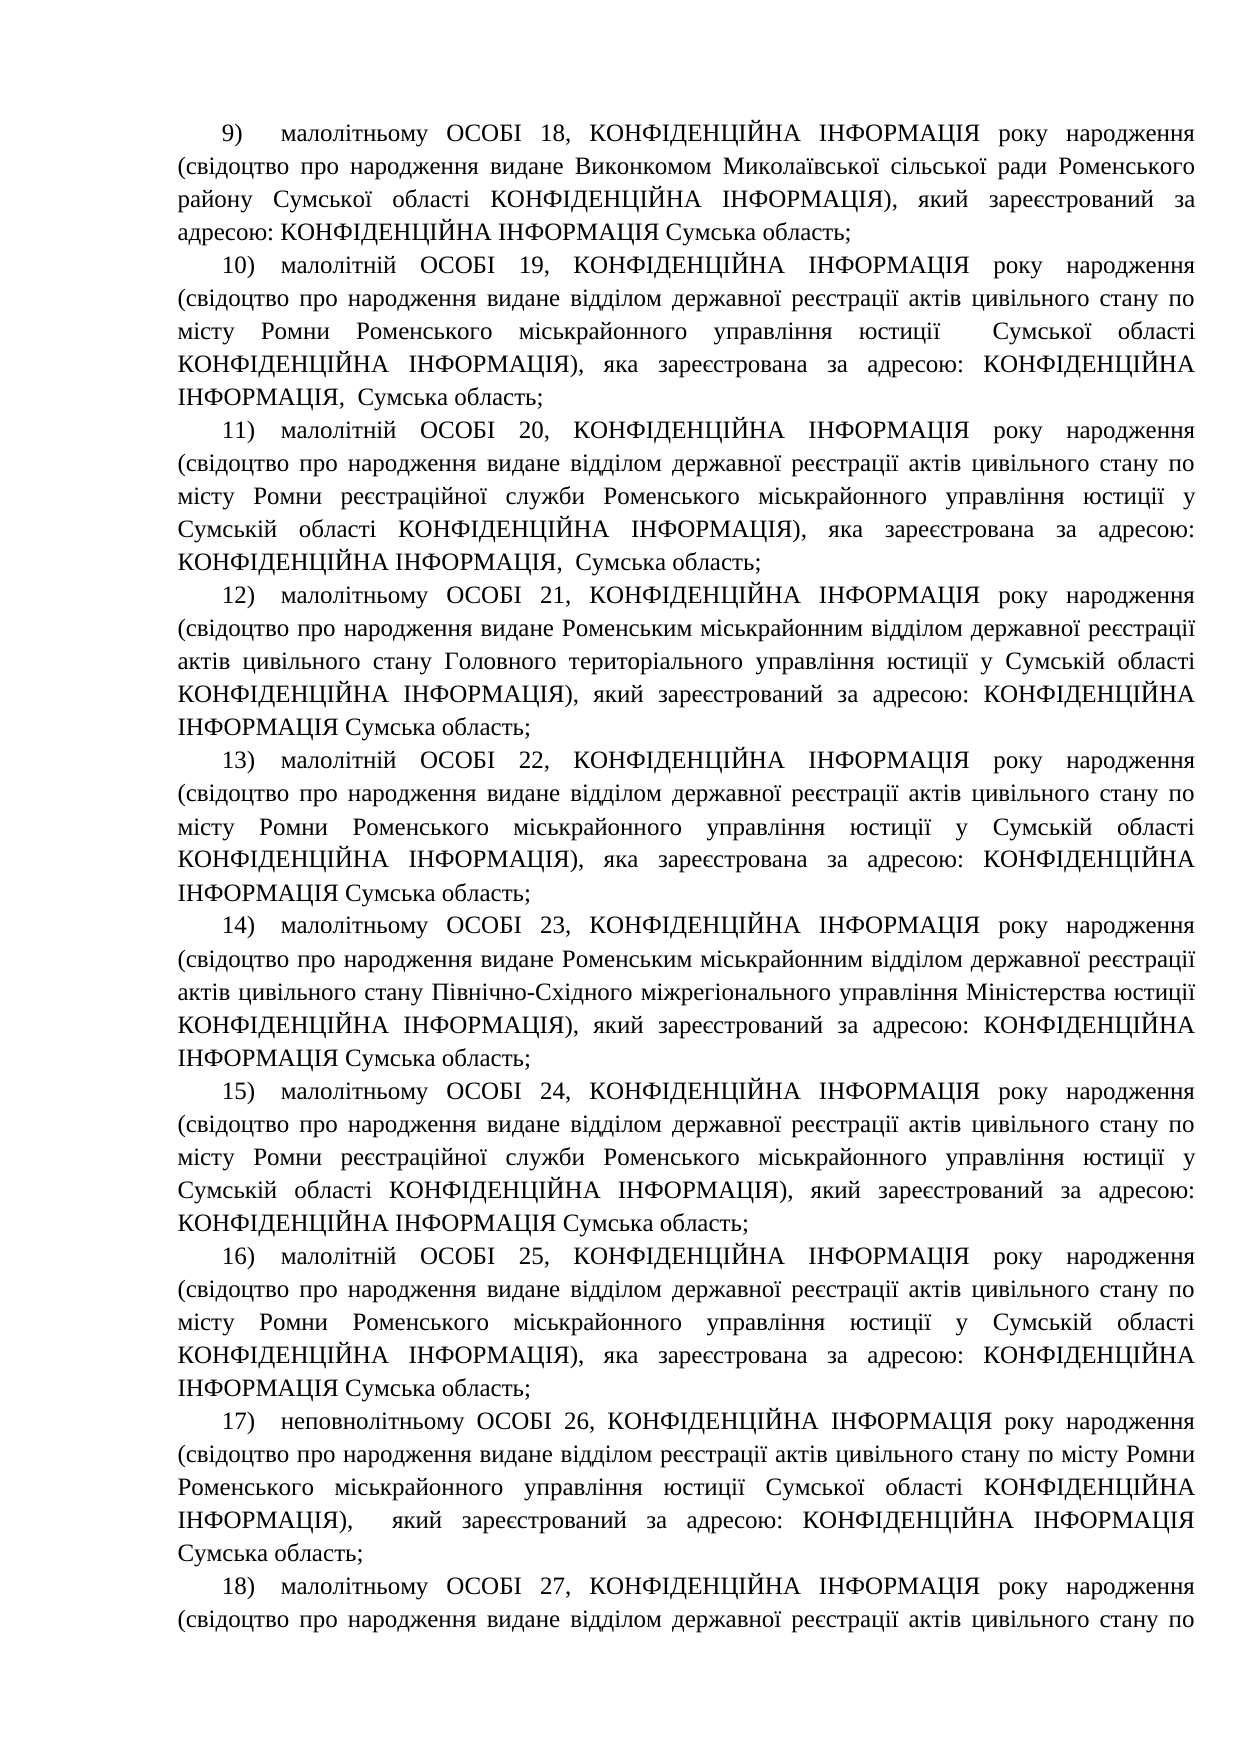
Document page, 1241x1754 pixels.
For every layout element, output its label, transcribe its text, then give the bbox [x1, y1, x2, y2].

list малолітній ОСОБІ 22, КОНФІДЕНЦІЙНА ІНФОРМАЦІЯ року народження (свідоцтво про народження видане відділом державної реєстрації актів цивільного стану по місту Ромни Роменського міськрайонного управління юстиції у Сумській області КОНФІДЕНЦІЙНА ІНФОРМАЦІЯ), яка зареєстрована за адресою: КОНФІДЕНЦІЙНА ІНФОРМАЦІЯ Сумська область; [177, 746, 1196, 906]
list малолітньому ОСОБІ 18, КОНФІДЕНЦІЙНА ІНФОРМАЦІЯ року народження (свідоцтво про народження видане Виконкомом Миколаївської сільської ради Роменського району Сумської області КОНФІДЕНЦІЙНА ІНФОРМАЦІЯ), який зареєстрований за адресою: КОНФІДЕНЦІЙНА ІНФОРМАЦІЯ Сумська область; [177, 118, 1196, 246]
list малолітньому ОСОБІ 23, КОНФІДЕНЦІЙНА ІНФОРМАЦІЯ року народження (свідоцтво про народження видане Роменським міськрайонним відділом державної реєстрації актів цивільного стану Північно-Східного міжрегіонального управління Міністерства юстиції КОНФІДЕНЦІЙНА ІНФОРМАЦІЯ), який зареєстрований за адресою: КОНФІДЕНЦІЙНА ІНФОРМАЦІЯ Сумська область; [177, 911, 1196, 1071]
list малолітній ОСОБІ 20, КОНФІДЕНЦІЙНА ІНФОРМАЦІЯ року народження (свідоцтво про народження видане відділом державної реєстрації актів цивільного стану по місту Ромни реєстраційної служби Роменського міськрайонного управління юстиції у Сумській області КОНФІДЕНЦІЙНА ІНФОРМАЦІЯ), яка зареєстрована за адресою: КОНФІДЕНЦІЙНА ІНФОРМАЦІЯ, Сумська область; [177, 415, 1196, 576]
list малолітньому ОСОБІ 24, КОНФІДЕНЦІЙНА ІНФОРМАЦІЯ року народження (свідоцтво про народження видане відділом державної реєстрації актів цивільного стану по місту Ромни реєстраційної служби Роменського міськрайонного управління юстиції у Сумській області КОНФІДЕНЦІЙНА ІНФОРМАЦІЯ), який зареєстрований за адресою: КОНФІДЕНЦІЙНА ІНФОРМАЦІЯ Сумська область; [177, 1076, 1196, 1237]
list неповнолітньому ОСОБІ 26, КОНФІДЕНЦІЙНА ІНФОРМАЦІЯ року народження (свідоцтво про народження видане відділом реєстрації актів цивільного стану по місту Ромни Роменського міськрайонного управління юстиції Сумської області КОНФІДЕНЦІЙНА ІНФОРМАЦІЯ), який зареєстрований за адресою: КОНФІДЕНЦІЙНА ІНФОРМАЦІЯ Сумська область; [177, 1406, 1196, 1567]
list малолітній ОСОБІ 25, КОНФІДЕНЦІЙНА ІНФОРМАЦІЯ року народження (свідоцтво про народження видане відділом державної реєстрації актів цивільного стану по місту Ромни Роменського міськрайонного управління юстиції у Сумській області КОНФІДЕНЦІЙНА ІНФОРМАЦІЯ), яка зареєстрована за адресою: КОНФІДЕНЦІЙНА ІНФОРМАЦІЯ Сумська область; [177, 1241, 1196, 1402]
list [177, 1571, 1196, 1633]
list малолітній ОСОБІ 19, КОНФІДЕНЦІЙНА ІНФОРМАЦІЯ року народження (свідоцтво про народження видане відділом державної реєстрації актів цивільного стану по місту Ромни Роменського міськрайонного управління юстиції Сумської області КОНФІДЕНЦІЙНА ІНФОРМАЦІЯ), яка зареєстрована за адресою: КОНФІДЕНЦІЙНА ІНФОРМАЦІЯ, Сумська область; [177, 250, 1196, 411]
list малолітньому ОСОБІ 21, КОНФІДЕНЦІЙНА ІНФОРМАЦІЯ року народження (свідоцтво про народження видане Роменським міськрайонним відділом державної реєстрації актів цивільного стану Головного територіального управління юстиції у Сумській області КОНФІДЕНЦІЙНА ІНФОРМАЦІЯ), який зареєстрований за адресою: КОНФІДЕНЦІЙНА ІНФОРМАЦІЯ Сумська область; [177, 580, 1196, 741]
